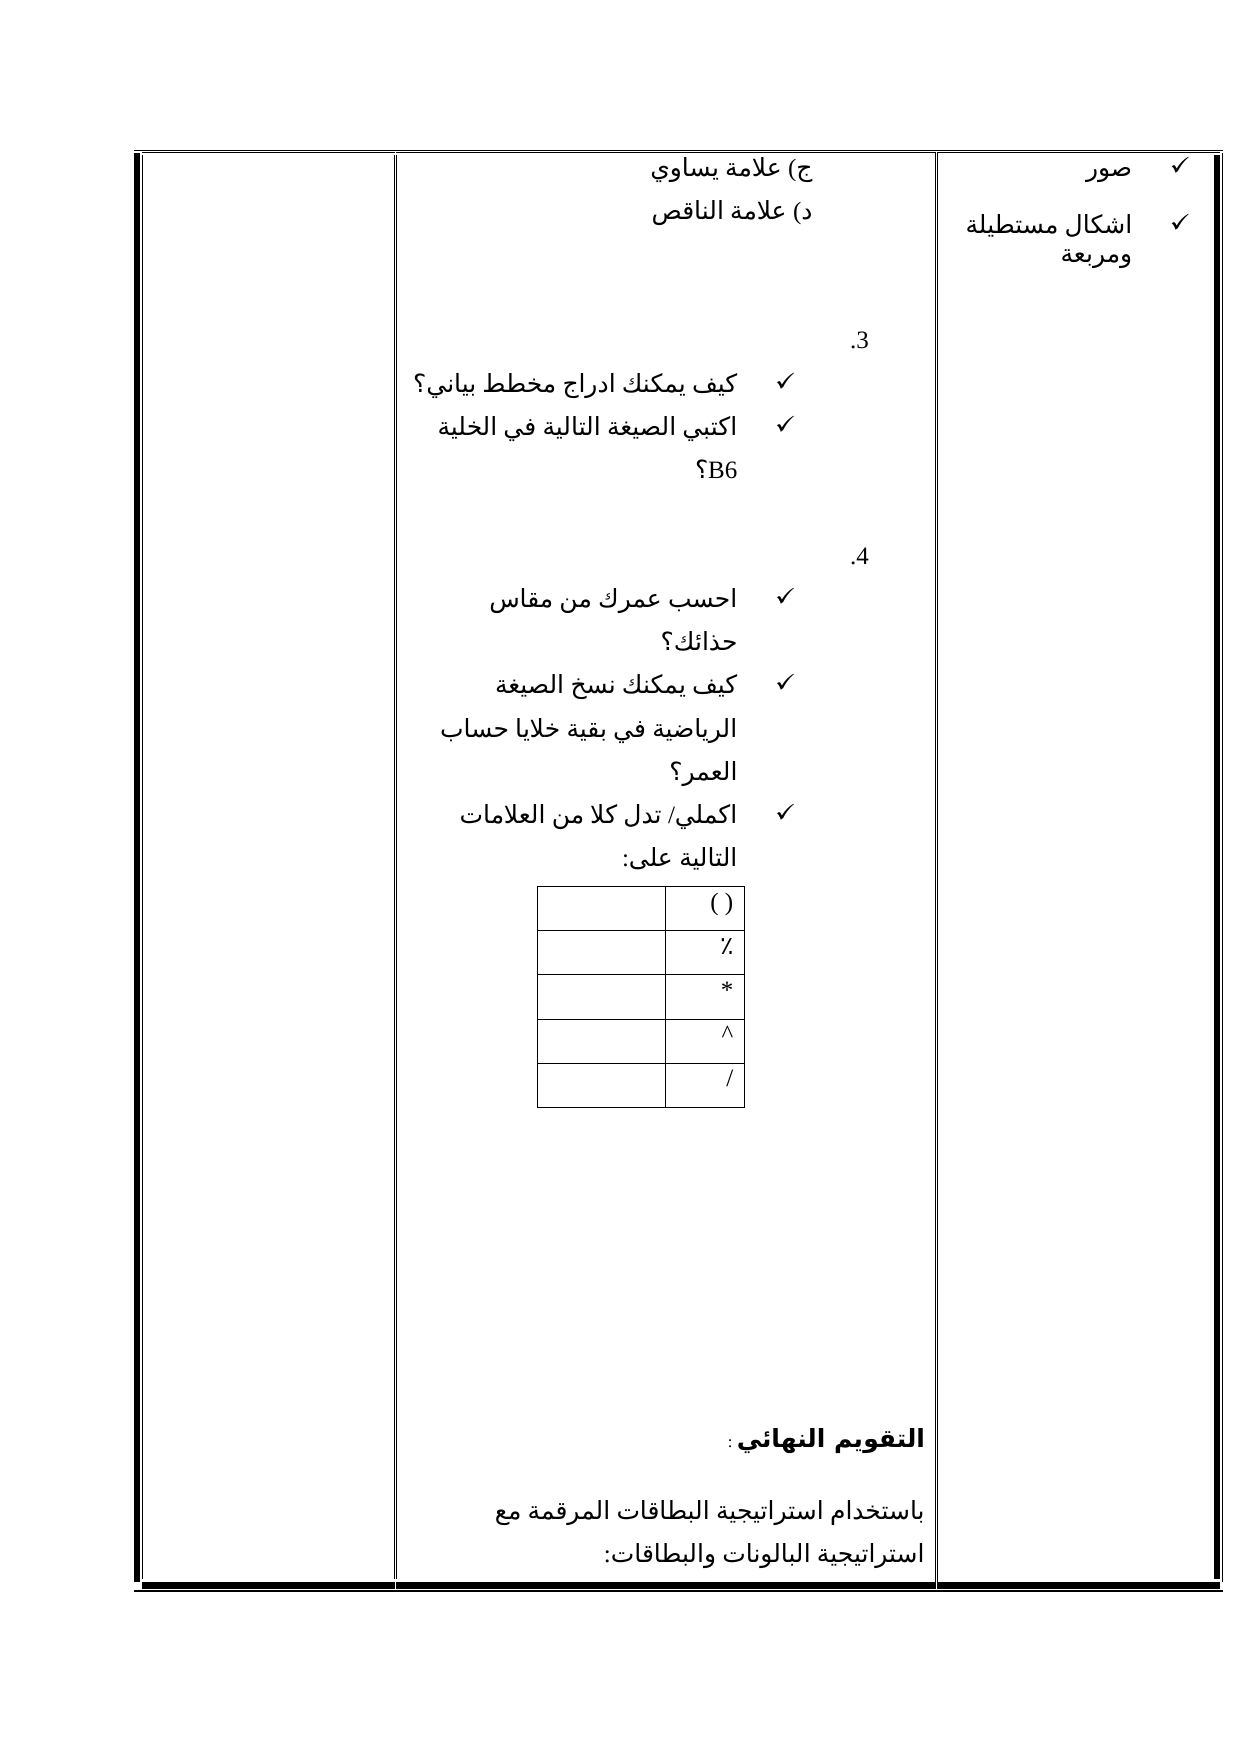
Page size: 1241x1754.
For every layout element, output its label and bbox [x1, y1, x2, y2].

table_cell [938, 153, 1218, 1582]
table_cell [139, 151, 395, 1582]
table_cell [395, 153, 935, 1582]
